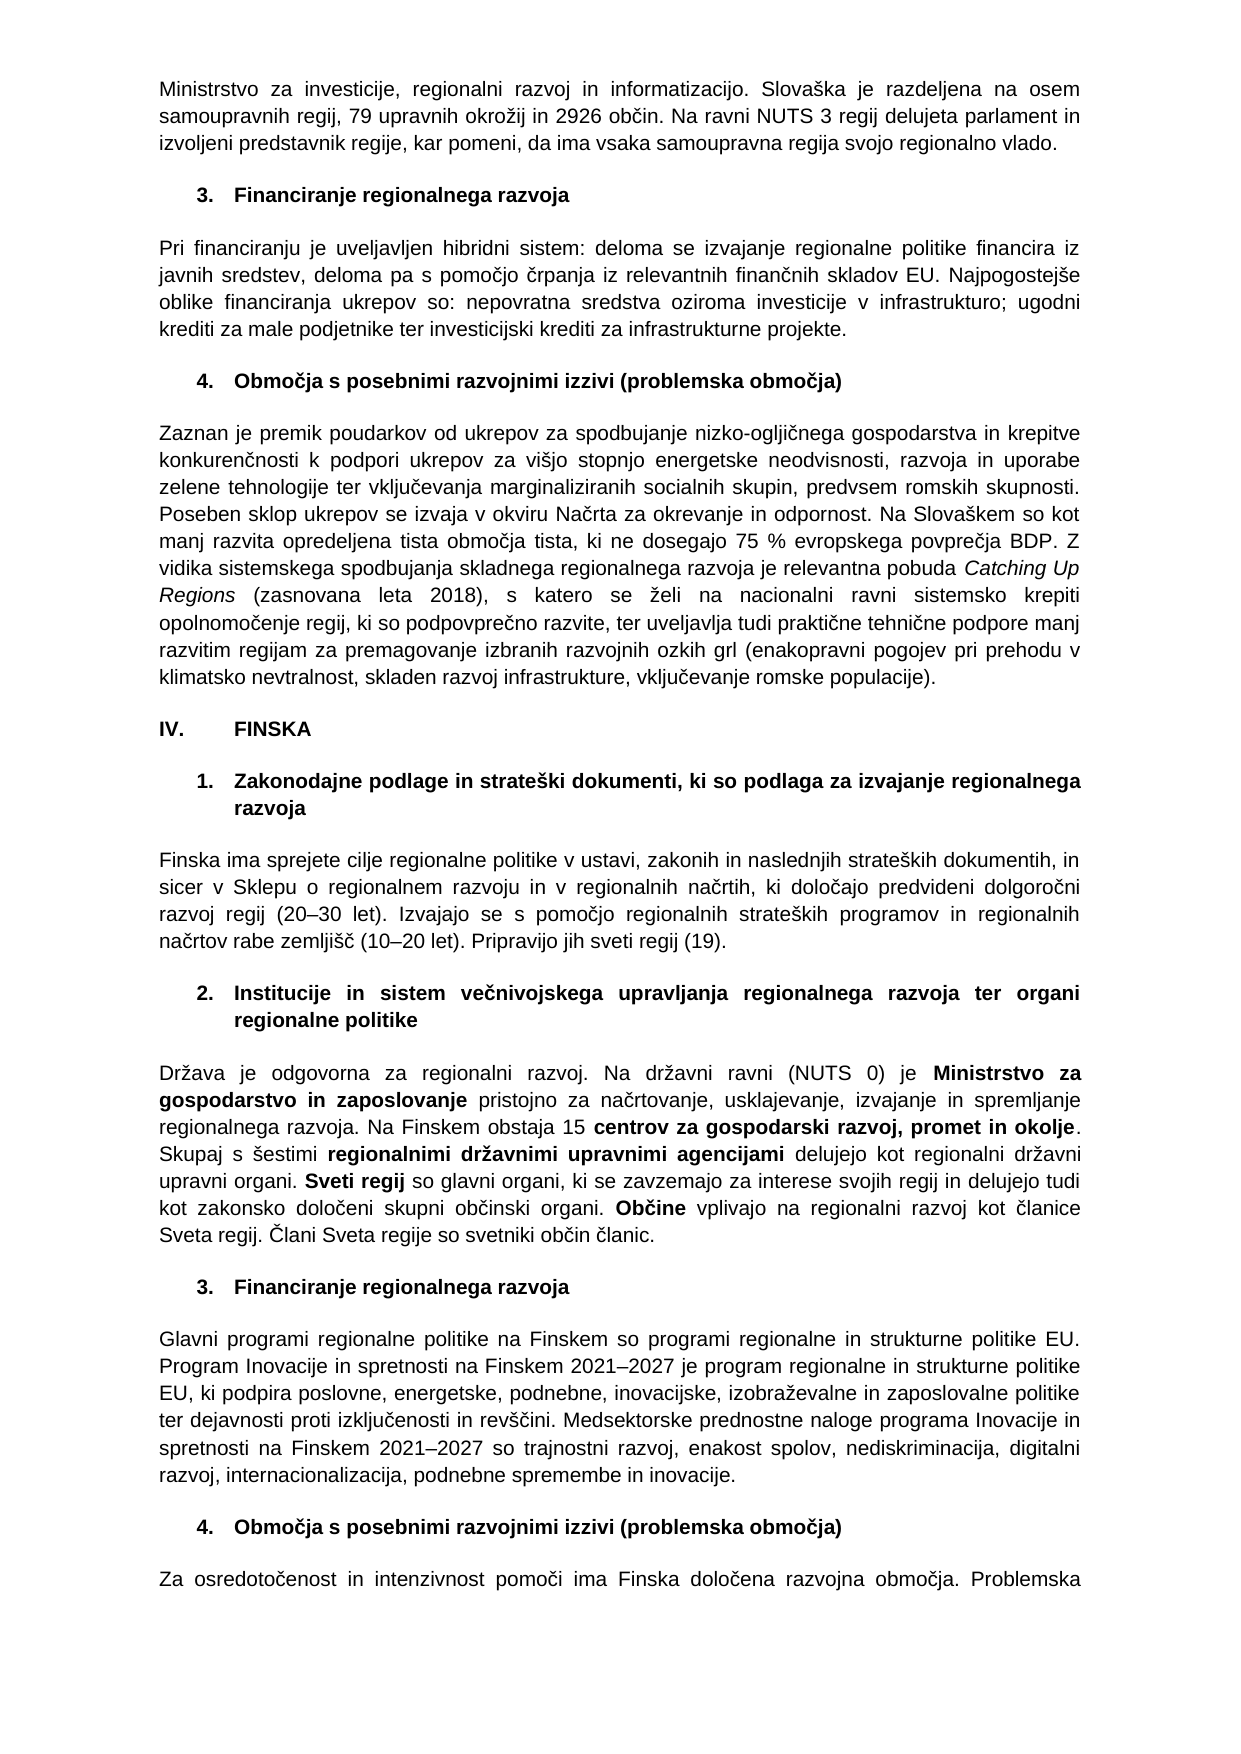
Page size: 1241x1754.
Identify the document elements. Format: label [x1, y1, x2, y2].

table_cell [148, 75, 1093, 1592]
